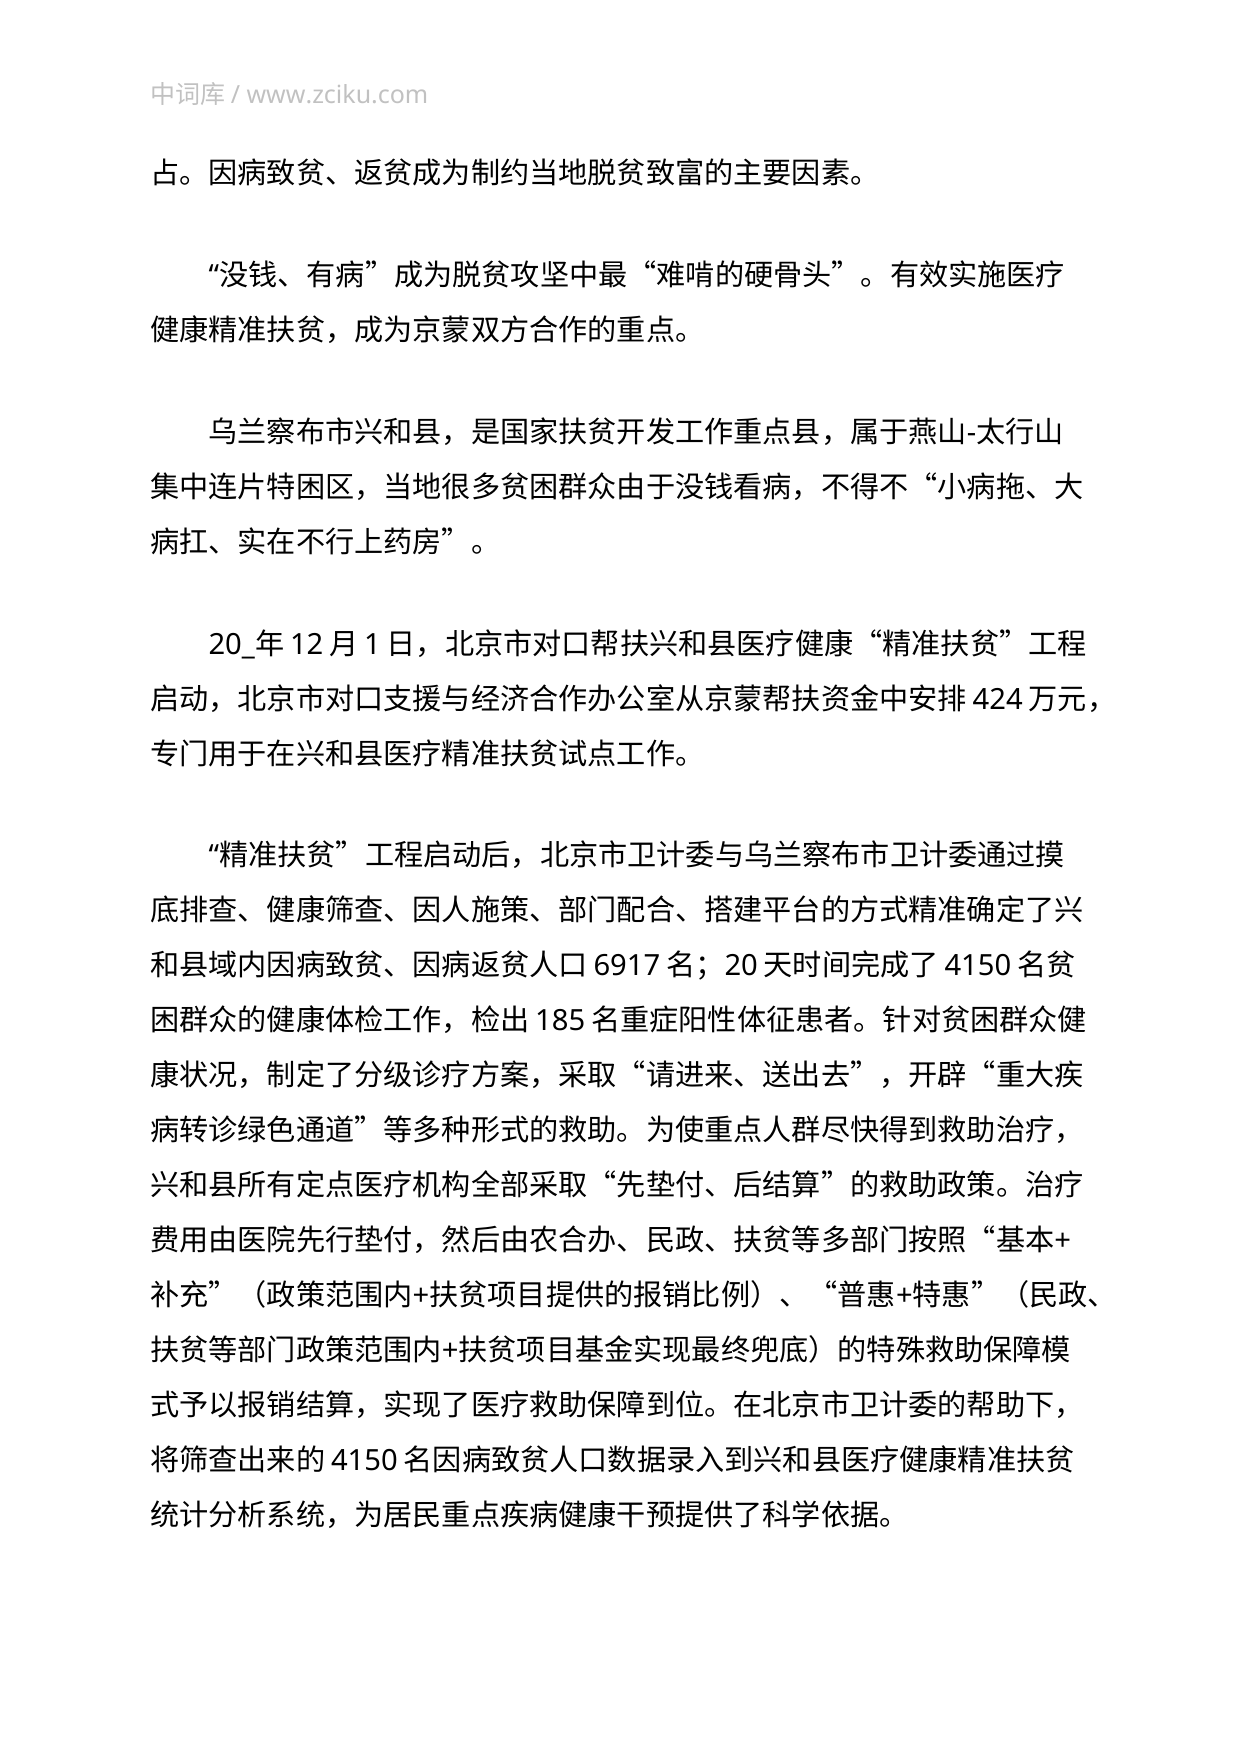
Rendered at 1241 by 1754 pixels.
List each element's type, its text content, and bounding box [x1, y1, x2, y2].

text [150, 150, 1090, 192]
text “没钱、有病”成为脱贫攻坚中最“难啃的硬骨头”。有效实施医疗健康精准扶贫，成为京蒙双方合作的重点。 [150, 252, 1090, 349]
text “精准扶贫”工程启动后，北京市卫计委与乌兰察布市卫计委通过摸底排查、健康筛查、因人施策、部门配合、搭建平台的方式精准确定了兴和县域内因病致贫、因病返贫人口6917名；20天时间完成了4150名贫困群众的健康体检工作，检出185名重症阳性体征患者。针对贫困群众健康状况，制定了分级诊疗方案，采取“请进来、送出去”，开辟“重大疾病转诊绿色通道”等多种形式的救助。为使重点人群尽快得到救助治疗，兴和县所有定点医疗机构全部采取“先垫付、后结算”的救助政策。治疗费用由医院先行垫付，然后由农合办、民政、扶贫等多部门按照“基本+补充”（政策范围内+扶贫项目提供的报销比例）、“普惠+特惠”（民政、扶贫等部门政策范围内+扶贫项目基金实现最终兜底）的特殊救助保障模式予以报销结算，实现了医疗救助保障到位。在北京市卫计委的帮助下，将筛查出来的4150名因病致贫人口数据录入到兴和县医疗健康精准扶贫统计分析系统，为居民重点疾病健康干预提供了科学依据。 [150, 832, 1090, 1534]
text 20_年12月1日，北京市对口帮扶兴和县医疗健康“精准扶贫”工程启动，北京市对口支援与经济合作办公室从京蒙帮扶资金中安排424万元，专门用于在兴和县医疗精准扶贫试点工作。 [150, 620, 1090, 772]
text 乌兰察布市兴和县，是国家扶贫开发工作重点县，属于燕山-太行山集中连片特困区，当地很多贫困群众由于没钱看病，不得不“小病拖、大病扛、实在不行上药房”。 [150, 408, 1090, 561]
